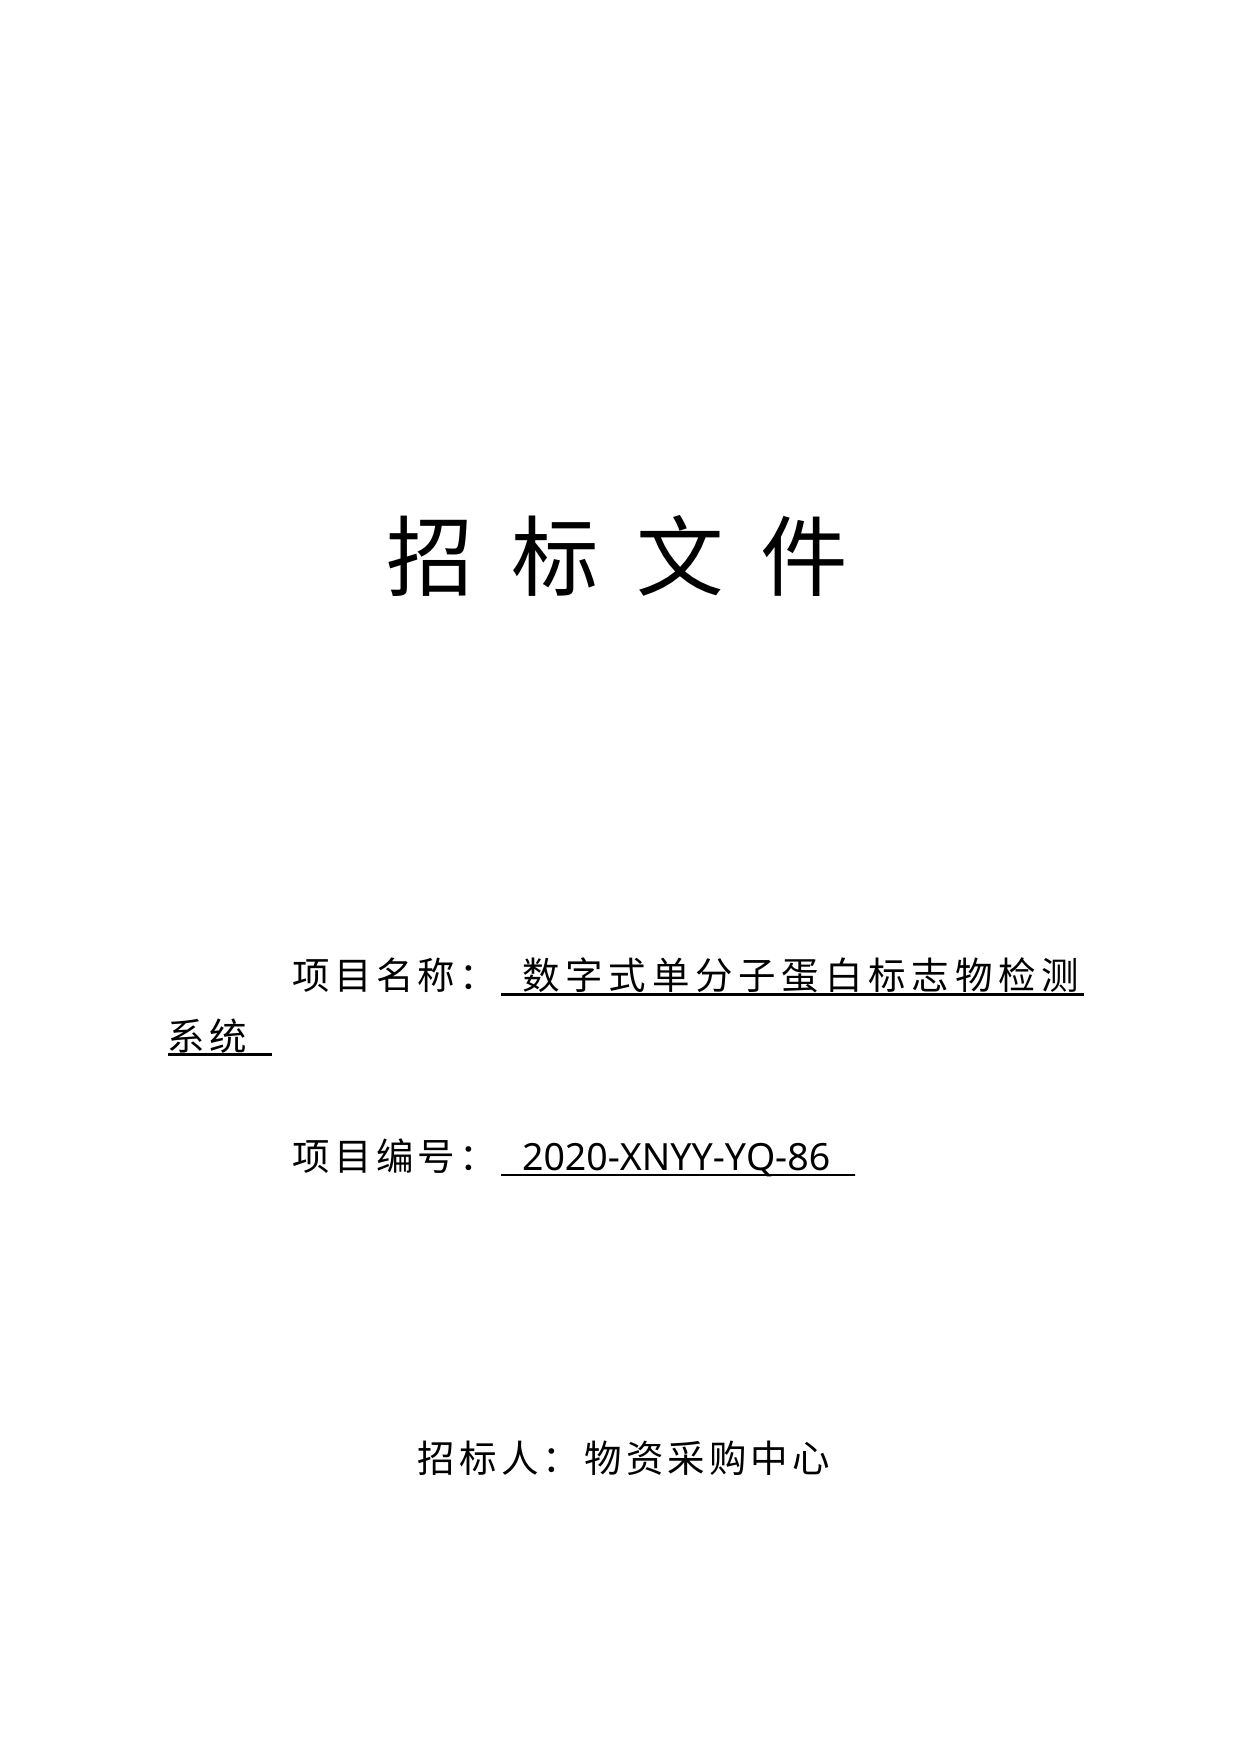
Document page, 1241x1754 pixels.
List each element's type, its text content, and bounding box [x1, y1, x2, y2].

text 招 标 文 件 [168, 461, 1084, 642]
text 项目名称： 数字式单分子蛋白标志物检测系统 [168, 943, 1084, 1064]
text 项目编号： 2020-XNYY-YQ-86 [168, 1124, 1084, 1184]
text 招标人：物资采购中心 [168, 1426, 1084, 1486]
